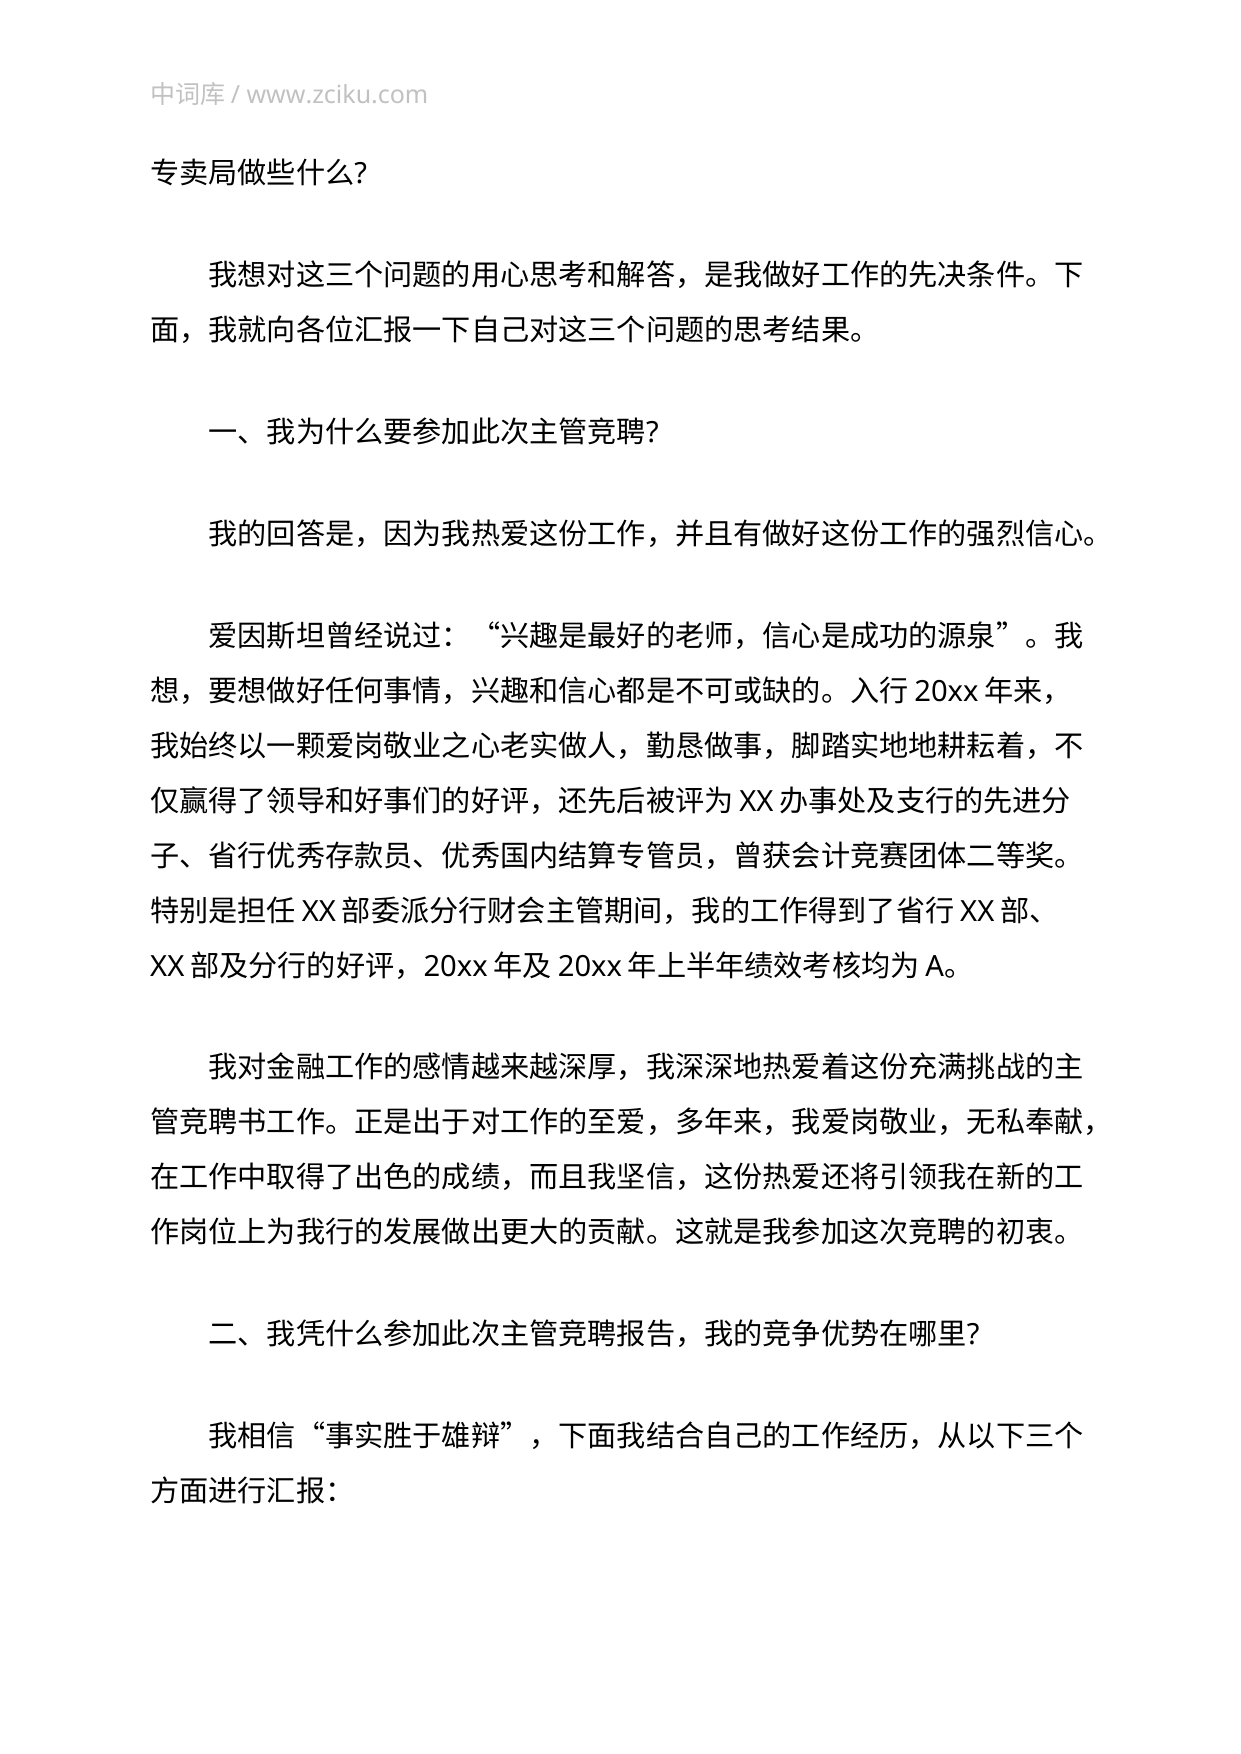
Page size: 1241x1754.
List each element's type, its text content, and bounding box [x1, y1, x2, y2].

text 二、我凭什么参加此次主管竞聘报告，我的竞争优势在哪里? [150, 1311, 1090, 1353]
text 爱因斯坦曾经说过：“兴趣是最好的老师，信心是成功的源泉”。我想，要想做好任何事情，兴趣和信心都是不可或缺的。入行20xx年来，我始终以一颗爱岗敬业之心老实做人，勤恳做事，脚踏实地地耕耘着，不仅赢得了领导和好事们的好评，还先后被评为XX办事处及支行的先进分子、省行优秀存款员、优秀国内结算专管员，曾获会计竞赛团体二等奖。特别是担任XX部委派分行财会主管期间，我的工作得到了省行XX部、XX部及分行的好评，20xx年及20xx年上半年绩效考核均为A。 [150, 612, 1090, 984]
text 我想对这三个问题的用心思考和解答，是我做好工作的先决条件。下面，我就向各位汇报一下自己对这三个问题的思考结果。 [150, 252, 1090, 349]
text 我相信“事实胜于雄辩”，下面我结合自己的工作经历，从以下三个方面进行汇报： [150, 1412, 1090, 1510]
text 我的回答是，因为我热爱这份工作，并且有做好这份工作的强烈信心。 [150, 511, 1090, 553]
text 我对金融工作的感情越来越深厚，我深深地热爱着这份充满挑战的主管竞聘书工作。正是出于对工作的至爱，多年来，我爱岗敬业，无私奉献，在工作中取得了出色的成绩，而且我坚信，这份热爱还将引领我在新的工作岗位上为我行的发展做出更大的贡献。这就是我参加这次竞聘的初衷。 [150, 1044, 1090, 1251]
text 一、我为什么要参加此次主管竞聘? [150, 409, 1090, 451]
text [150, 150, 1090, 192]
